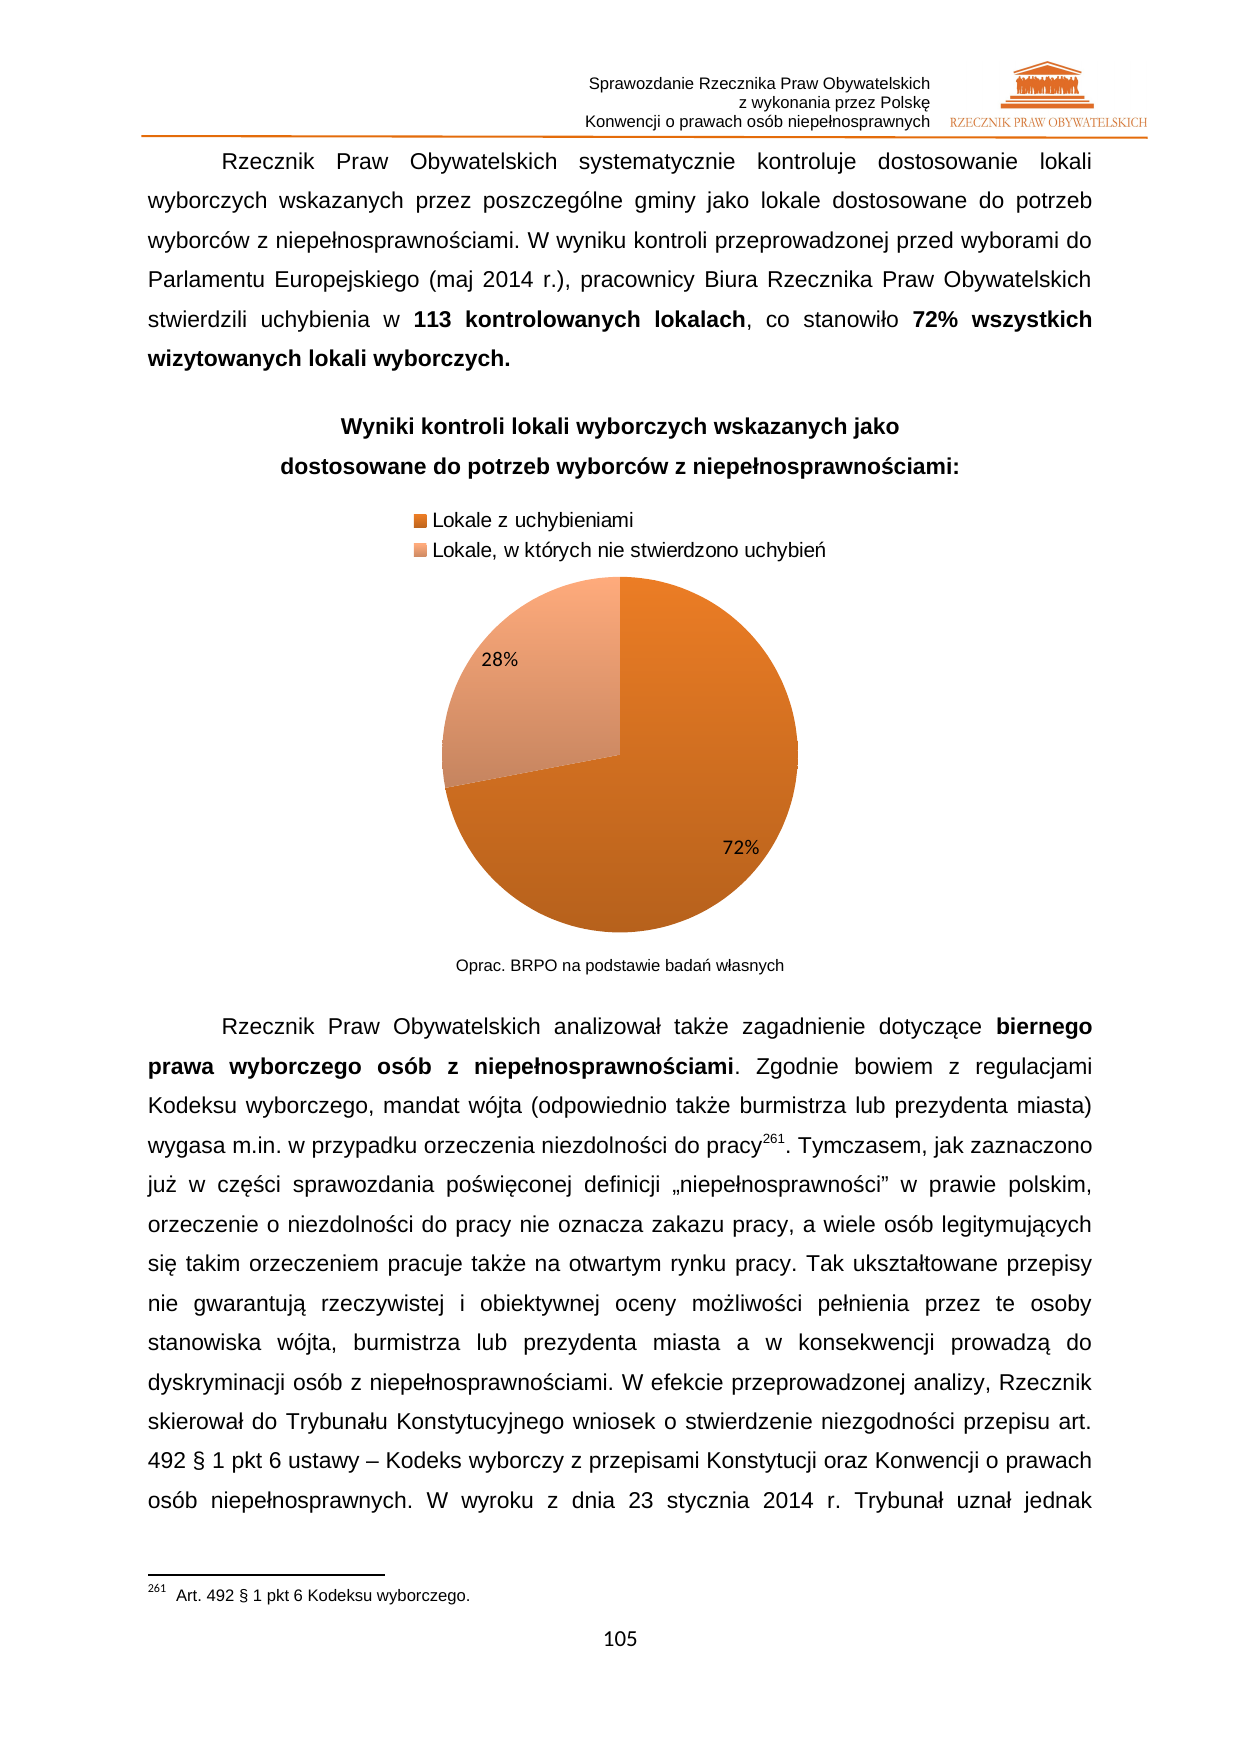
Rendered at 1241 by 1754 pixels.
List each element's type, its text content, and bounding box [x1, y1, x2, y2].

list Rzecznik Praw Obywatelskich systematycznie kontroluje dostosowanie lokali wyborczych wskazanych przez poszczególne gminy jako lokale dostosowane do potrzeb wyborców z niepełnosprawnościami. W wyniku kontroli przeprowadzonej przed wyborami do Parlamentu Europejskiego (maj 2014 r.), pracownicy Biura Rzecznika Praw Obywatelskich stwierdzili uchybienia w 113 kontrolowanych lokalach, co stanowiło 72% wszystkich wizytowanych lokali wyborczych. [148, 148, 1093, 371]
list Oprac. BRPO na podstawie badań własnych [148, 956, 1093, 975]
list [148, 1013, 1093, 1513]
picture [950, 61, 1147, 127]
list dostosowane do potrzeb wyborców z niepełnosprawnościami: [148, 453, 1093, 479]
list Wyniki kontroli lokali wyborczych wskazanych jako [148, 413, 1093, 439]
